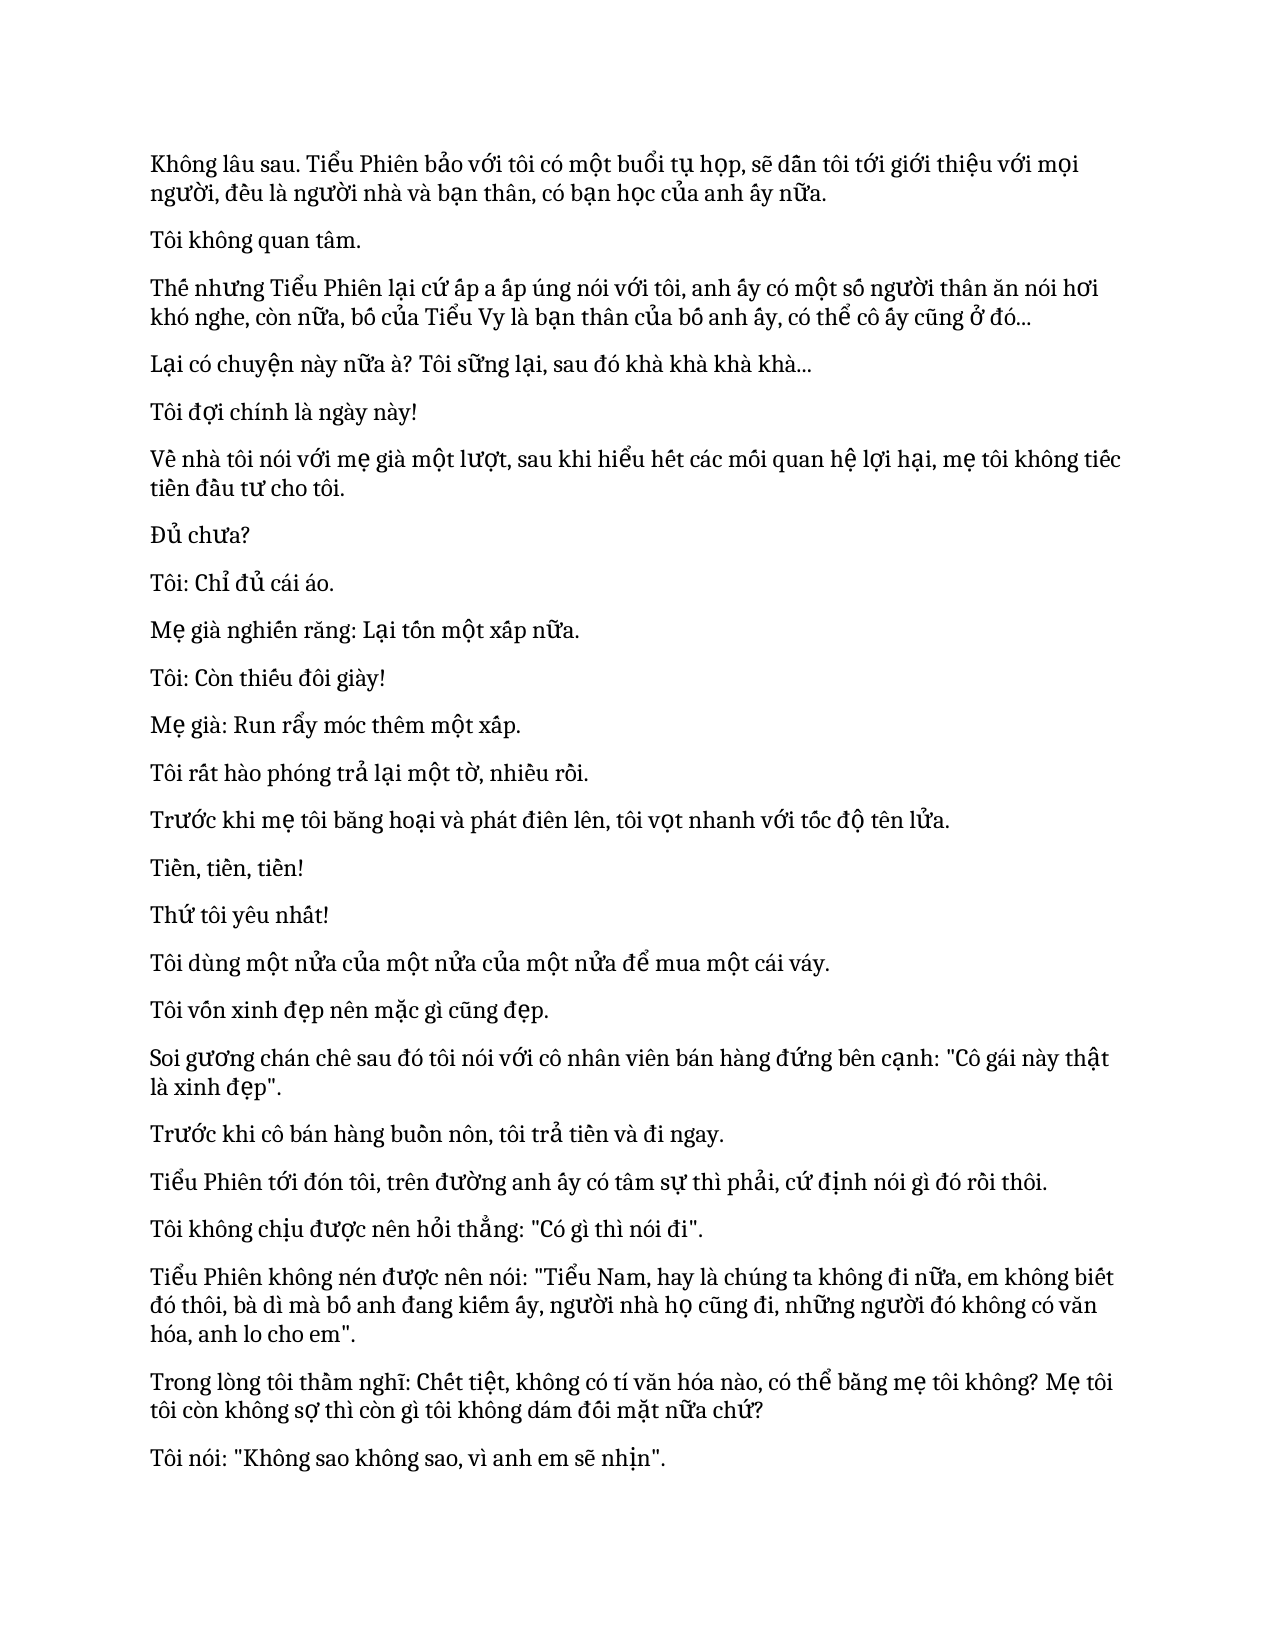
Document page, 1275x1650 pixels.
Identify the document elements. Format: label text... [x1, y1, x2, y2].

text Trước khi mẹ tôi băng hoại và phát điên lên, tôi vọt nhanh với tốc độ tên lửa. [150, 806, 1125, 835]
text Đủ chưa? [150, 521, 1125, 550]
text Tiền, tiền, tiền! [150, 854, 1125, 882]
text Soi gương chán chê sau đó tôi nói với cô nhân viên bán hàng đứng bên cạnh: "Cô gái này thật là xinh đẹp". [150, 1044, 1125, 1101]
text Trước khi cô bán hàng buồn nôn, tôi trả tiền và đi ngay. [150, 1120, 1125, 1149]
text Tôi: Chỉ đủ cái áo. [150, 569, 1125, 597]
text Tôi vốn xinh đẹp nên mặc gì cũng đẹp. [150, 996, 1125, 1025]
text Tôi không chịu được nên hỏi thẳng: "Có gì thì nói đi". [150, 1215, 1125, 1244]
text Trong lòng tôi thầm nghĩ: Chết tiệt, không có tí văn hóa nào, có thể bằng mẹ tôi không? Mẹ tôi tôi còn không sợ thì còn gì tôi không dám đối mặt nữa chứ? [150, 1367, 1125, 1425]
text Về nhà tôi nói với mẹ già một lượt, sau khi hiểu hết các mối quan hệ lợi hại, mẹ tôi không tiếc tiền đầu tư cho tôi. [150, 445, 1125, 502]
text Thế nhưng Tiểu Phiên lại cứ ấp a ấp úng nói với tôi, anh ấy có một số người thân ăn nói hơi khó nghe, còn nữa, bố của Tiểu Vy là bạn thân của bố anh ấy, có thể cô ấy cũng ở đó... [150, 274, 1125, 331]
text Mẹ già: Run rẩy móc thêm một xấp. [150, 711, 1125, 740]
text Tôi: Còn thiếu đôi giày! [150, 664, 1125, 692]
text Tôi không quan tâm. [150, 226, 1125, 255]
text Không lâu sau. Tiểu Phiên bảo với tôi có một buổi tụ họp, sẽ dẫn tôi tới giới thiệu với mọi người, đều là người nhà và bạn thân, có bạn học của anh ấy nữa. [150, 150, 1125, 207]
text Thứ tôi yêu nhất! [150, 901, 1125, 930]
text Tôi dùng một nửa của một nửa của một nửa để mua một cái váy. [150, 949, 1125, 977]
text Lại có chuyện này nữa à? Tôi sững lại, sau đó khà khà khà khà... [150, 350, 1125, 379]
text Tiểu Phiên tới đón tôi, trên đường anh ấy có tâm sự thì phải, cứ định nói gì đó rồi thôi. [150, 1167, 1125, 1196]
text Tiểu Phiên không nén được nên nói: "Tiểu Nam, hay là chúng ta không đi nữa, em không biết đó thôi, bà dì mà bố anh đang kiếm ấy, người nhà họ cũng đi, những người đó không có văn hóa, anh lo cho em". [150, 1262, 1125, 1349]
text Tôi nói: "Không sao không sao, vì anh em sẽ nhịn". [150, 1444, 1125, 1472]
text Mẹ già nghiến răng: Lại tốn một xấp nữa. [150, 616, 1125, 645]
text Tôi rất hào phóng trả lại một tờ, nhiều rồi. [150, 759, 1125, 787]
text Tôi đợi chính là ngày này! [150, 397, 1125, 426]
